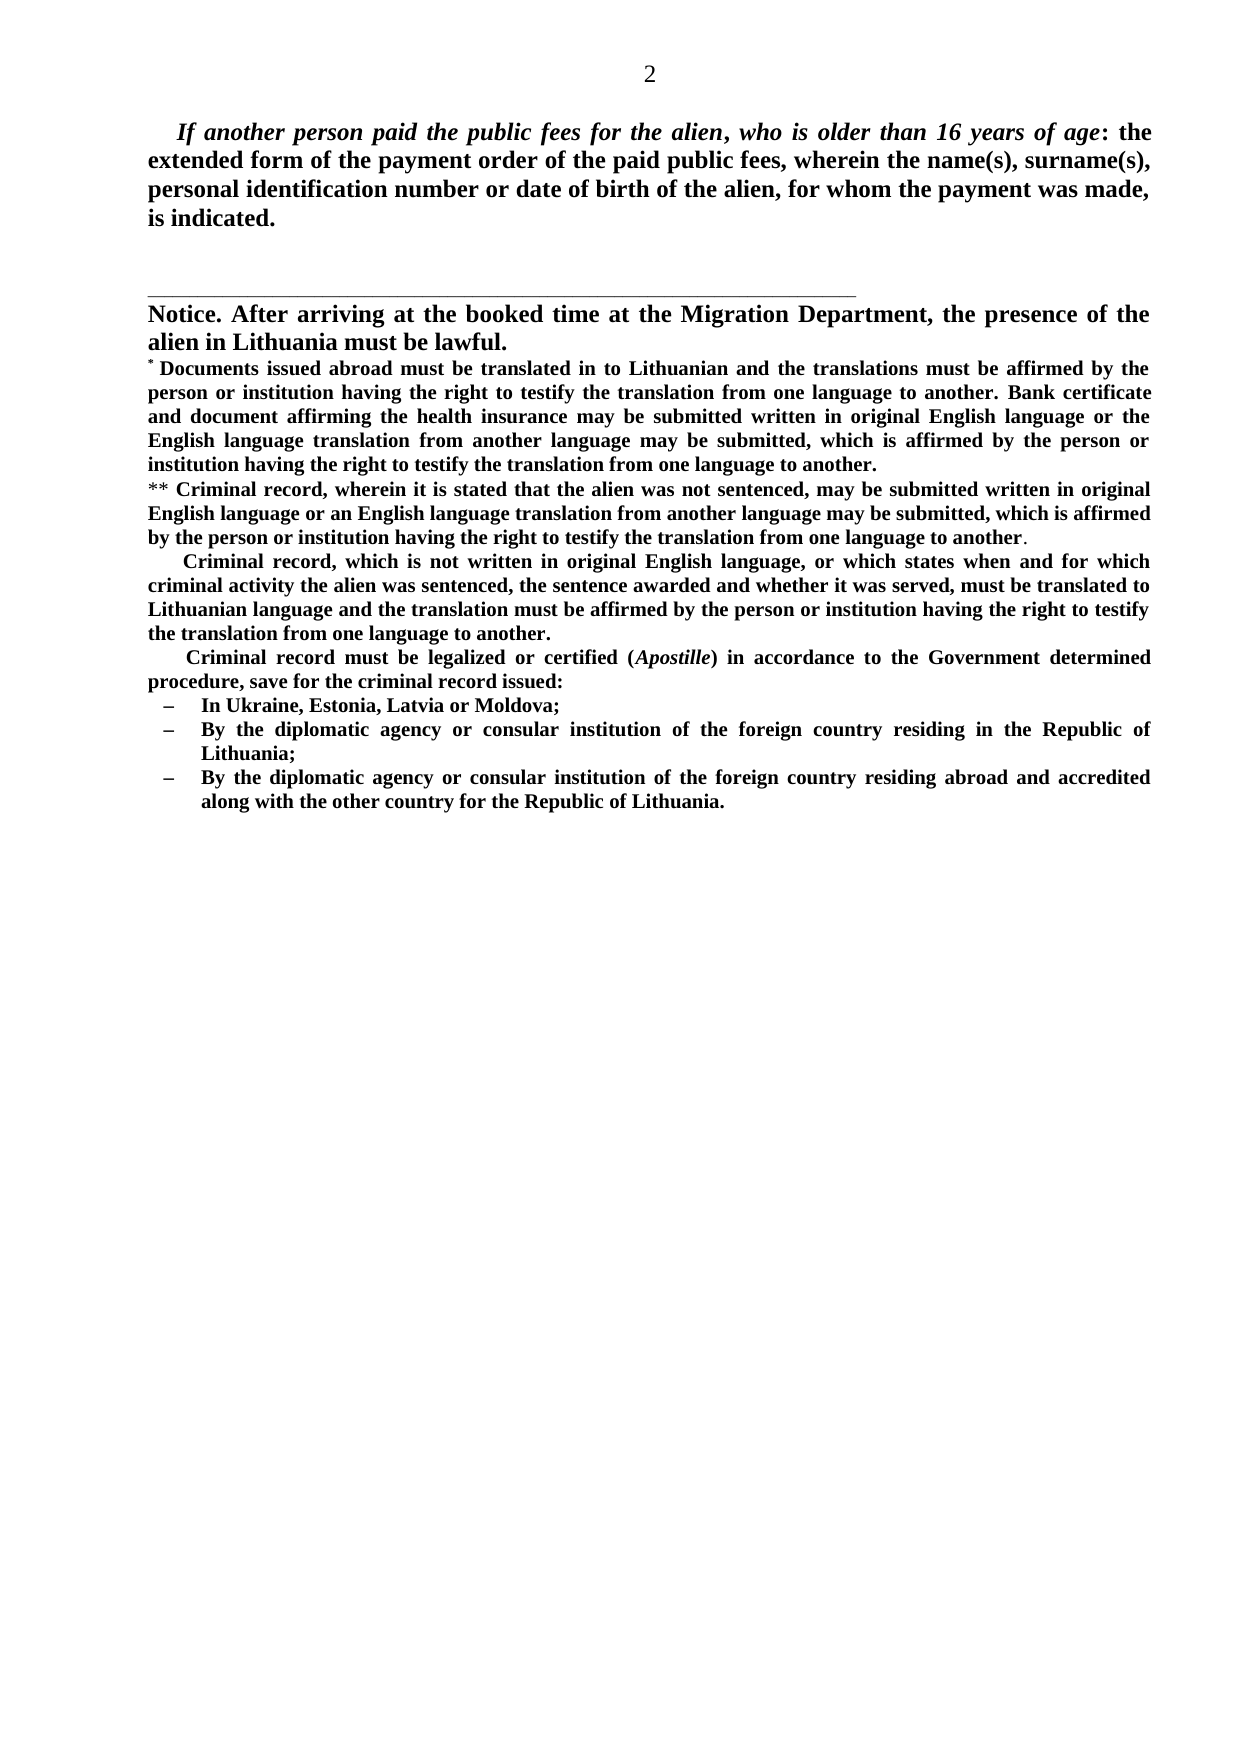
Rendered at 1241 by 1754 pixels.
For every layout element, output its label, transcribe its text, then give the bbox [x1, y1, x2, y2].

list In Ukraine, Estonia, Latvia or Moldova; [163, 693, 1152, 717]
text Criminal record must be legalized or certified (Apostille) in accordance to the Government determined procedure, save for the criminal record issued: [148, 645, 1152, 693]
text Notice. After arriving at the booked time at the Migration Department, the presence of the alien in Lithuania must be lawful. [148, 299, 1152, 356]
list By the diplomatic agency or consular institution of the foreign country residing in the Republic of Lithuania; [163, 717, 1152, 765]
list By the diplomatic agency or consular institution of the foreign country residing abroad and accredited along with the other country for the Republic of Lithuania. [163, 765, 1152, 813]
text _____________________________________________________________________________________ [148, 279, 1152, 299]
text * Documents issued abroad must be translated in to Lithuanian and the translations must be affirmed by the person or institution having the right to testify the translation from one language to another. Bank certificate and document affirming the health insurance may be submitted written in original English language or the English language translation from another language may be submitted, which is affirmed by the person or institution having the right to testify the translation from one language to another. [148, 356, 1152, 476]
text ** Criminal record, wherein it is stated that the alien was not sentenced, may be submitted written in original English language or an English language translation from another language may be submitted, which is affirmed by the person or institution having the right to testify the translation from one language to another. [148, 476, 1152, 549]
text  If another person paid the public fees for the alien, who is older than 16 years of age: the extended form of the payment order of the paid public fees, wherein the name(s), surname(s), personal identification number or date of birth of the alien, for whom the payment was made, is indicated. [148, 117, 1152, 232]
text Criminal record, which is not written in original English language, or which states when and for which criminal activity the alien was sentenced, the sentence awarded and whether it was served, must be translated to Lithuanian language and the translation must be affirmed by the person or institution having the right to testify the translation from one language to another. [148, 549, 1152, 645]
